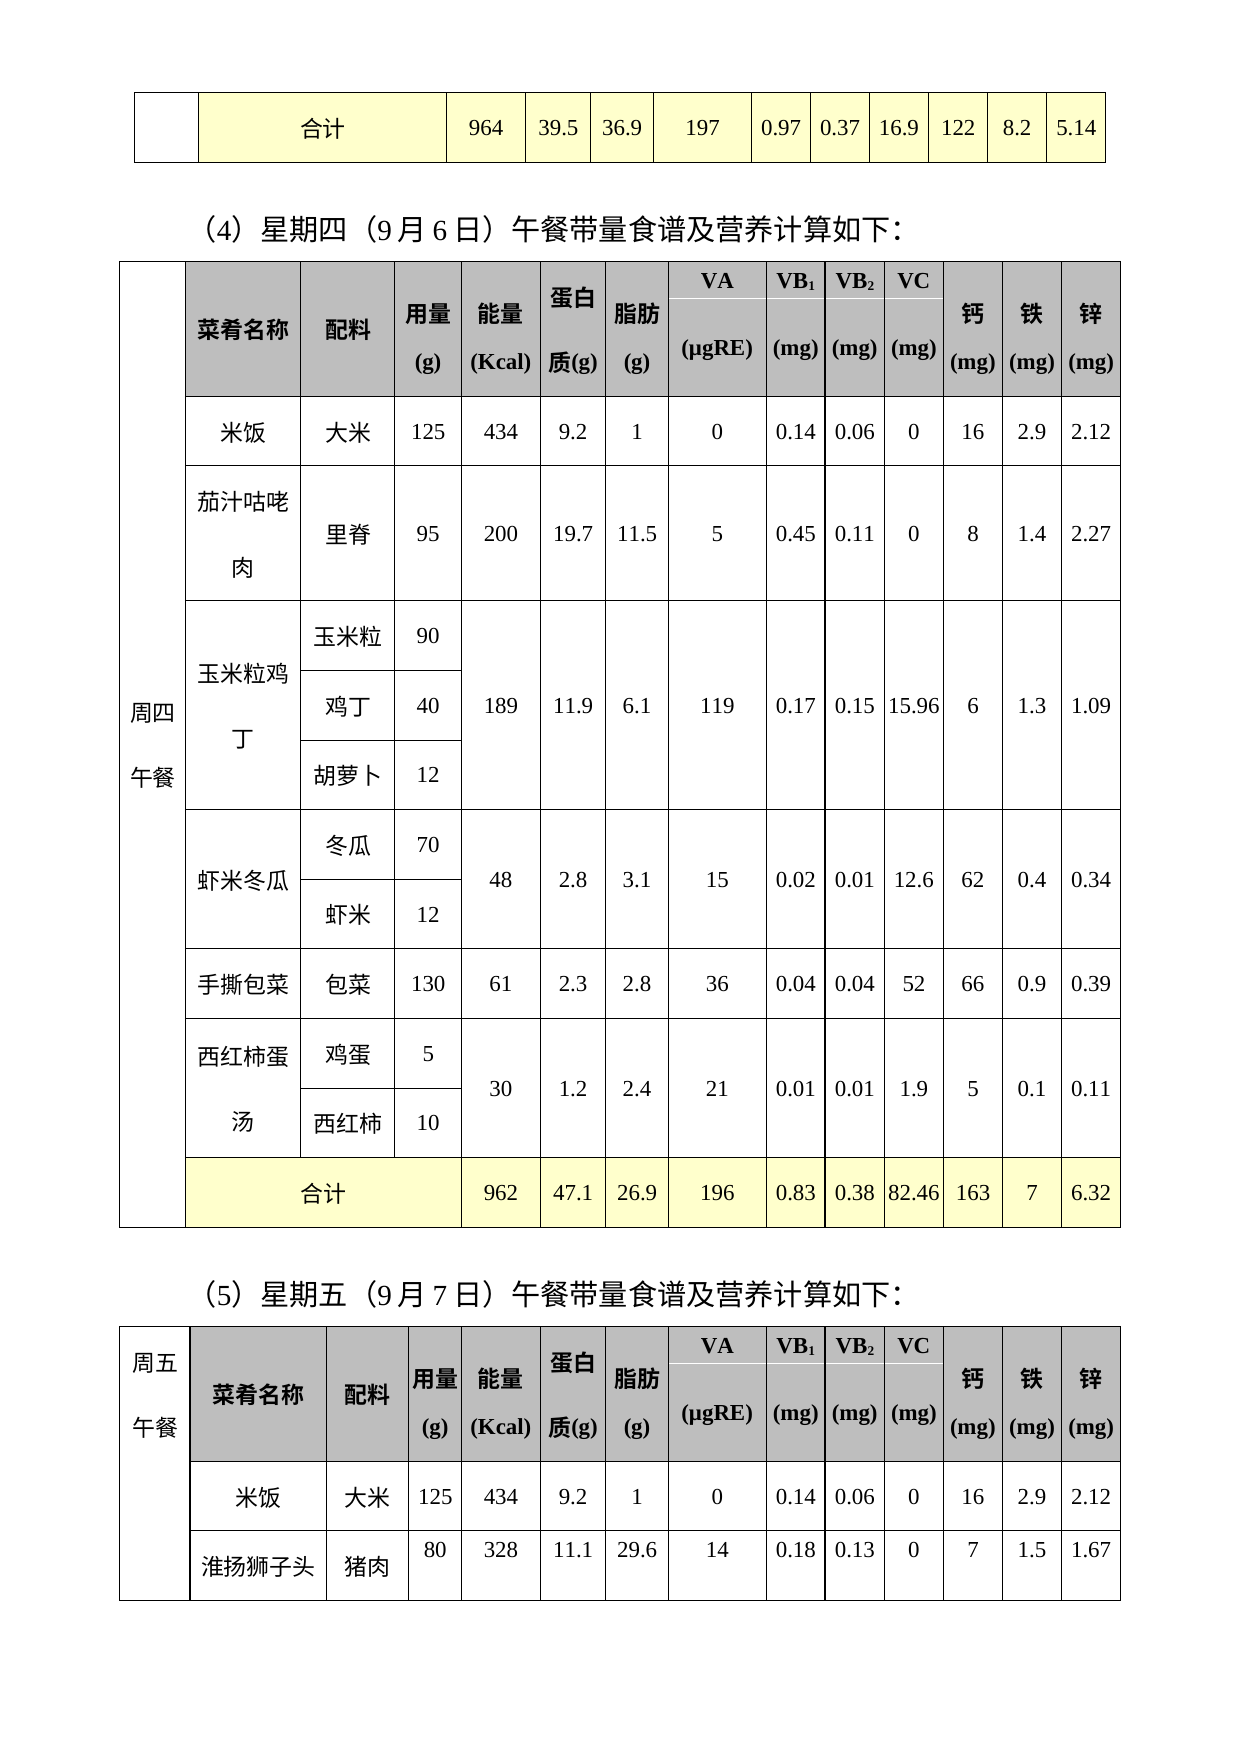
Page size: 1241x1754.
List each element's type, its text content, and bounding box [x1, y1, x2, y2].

table_header 脂肪(g) [606, 1327, 668, 1461]
table_cell 1.9 [885, 1019, 943, 1157]
table_cell 12.6 [885, 810, 943, 948]
list （4）星期四（9月6日）午餐带量食谱及营养计算如下： [187, 195, 1053, 261]
table_header 能量(Kcal) [462, 1327, 540, 1461]
table_cell (μgRE) [669, 1364, 766, 1461]
table_header 脂肪(g) [606, 262, 668, 396]
table_header 用量(g) [409, 1327, 461, 1461]
table_cell 合计 [186, 1158, 461, 1227]
table_cell 0 [669, 1462, 766, 1530]
table_cell 11.9 [541, 601, 605, 809]
table_cell 434 [462, 1462, 540, 1530]
table_header VC [885, 262, 943, 298]
table_cell 1.4 [1003, 466, 1061, 600]
table_cell 手撕包菜 [186, 949, 300, 1018]
table_cell 8 [944, 466, 1002, 600]
table_cell 虾米冬瓜 [186, 810, 300, 948]
table_cell 66 [944, 949, 1002, 1018]
table_cell 茄汁咕咾肉 [186, 466, 300, 600]
table_cell 0.04 [826, 949, 884, 1018]
table_cell 200 [462, 466, 540, 600]
table_cell 19.7 [541, 466, 605, 600]
table_header 菜肴名称 [186, 262, 300, 396]
table_cell 48 [462, 810, 540, 948]
table_cell (mg) [767, 299, 824, 396]
table_cell 0 [885, 1531, 943, 1600]
table_cell 5 [395, 1019, 461, 1087]
table_cell 0 [669, 397, 766, 465]
table_cell 0.9 [1003, 949, 1061, 1018]
table_cell 82.46 [885, 1158, 943, 1227]
table_cell (mg) [885, 1364, 943, 1461]
table_cell (mg) [826, 1364, 884, 1461]
table_cell 40 [395, 671, 461, 739]
table_header VA [669, 262, 766, 298]
table_cell 2.27 [1062, 466, 1120, 600]
table_cell 0.11 [1062, 1019, 1120, 1157]
table_header 钙(mg) [944, 262, 1002, 396]
table_cell 26.9 [606, 1158, 668, 1227]
table_cell 6.32 [1062, 1158, 1120, 1227]
table_cell 11.5 [606, 466, 668, 600]
table_cell 95 [395, 466, 461, 600]
table_cell 962 [462, 1158, 540, 1227]
table_cell 虾米 [301, 880, 394, 948]
table_cell 3.1 [606, 810, 668, 948]
table_cell 16 [944, 1462, 1002, 1530]
list （5）星期五（9月7日）午餐带量食谱及营养计算如下： [187, 1260, 1053, 1326]
table_header 配料 [301, 262, 394, 396]
table_cell 16 [944, 397, 1002, 465]
table_cell 80 [409, 1531, 461, 1600]
table_cell 6.1 [606, 601, 668, 809]
table_header 锌(mg) [1062, 1327, 1120, 1461]
table_cell 2.12 [1062, 1462, 1120, 1530]
table_cell 10 [395, 1089, 461, 1157]
table_cell 36 [669, 949, 766, 1018]
table_cell 里脊 [301, 466, 394, 600]
table_header 周四 午餐 [120, 262, 185, 1227]
table_cell 2.8 [606, 949, 668, 1018]
table_cell 0.34 [1062, 810, 1120, 948]
table_cell 61 [462, 949, 540, 1018]
table_cell 15.96 [885, 601, 943, 809]
table_header 锌(mg) [1062, 262, 1120, 396]
table_cell 米饭 [186, 397, 300, 465]
table_header VA [669, 1327, 766, 1363]
table_cell 0.97 [752, 93, 810, 162]
table_cell 大米 [301, 397, 394, 465]
table_cell 0.17 [767, 601, 824, 809]
table_cell 0.01 [767, 1019, 824, 1157]
table_header 钙(mg) [944, 1327, 1002, 1461]
table_cell 淮扬狮子头 [191, 1531, 326, 1600]
table_cell 鸡蛋 [301, 1019, 394, 1087]
table_cell 大米 [327, 1462, 408, 1530]
table_cell 1.5 [1003, 1531, 1061, 1600]
table_cell 1 [606, 397, 668, 465]
table_cell 70 [395, 810, 461, 879]
table_cell 西红柿 [301, 1089, 394, 1157]
table_cell 16.9 [870, 93, 928, 162]
table_cell 130 [395, 949, 461, 1018]
table_cell 328 [462, 1531, 540, 1600]
table_header VB1 [767, 262, 824, 298]
table_cell 2.8 [541, 810, 605, 948]
table_cell 2.9 [1003, 1462, 1061, 1530]
table_cell 0.4 [1003, 810, 1061, 948]
table_cell 0.13 [826, 1531, 884, 1600]
table_cell 90 [395, 601, 461, 670]
table_cell 52 [885, 949, 943, 1018]
table_cell 包菜 [301, 949, 394, 1018]
table_header 蛋白质(g) [541, 1327, 605, 1461]
table_cell 12 [395, 880, 461, 948]
table_cell 0.83 [767, 1158, 824, 1227]
table_header 能量(Kcal) [462, 262, 540, 396]
table_cell 189 [462, 601, 540, 809]
table_cell 0.04 [767, 949, 824, 1018]
table_cell 11.1 [541, 1531, 605, 1600]
table_cell 47.1 [541, 1158, 605, 1227]
table_cell 2.9 [1003, 397, 1061, 465]
table_cell (mg) [885, 299, 943, 396]
table_cell 玉米粒鸡丁 [186, 601, 300, 809]
table_header 菜肴名称 [191, 1327, 326, 1461]
table_cell 30 [462, 1019, 540, 1157]
table_cell (mg) [767, 1364, 824, 1461]
table_cell 0.14 [767, 1462, 824, 1530]
table_cell 14 [669, 1531, 766, 1600]
table_header 用量(g) [395, 262, 461, 396]
table_cell 0 [885, 397, 943, 465]
table_cell 1.09 [1062, 601, 1120, 809]
table_cell 5 [944, 1019, 1002, 1157]
table_cell 12 [395, 741, 461, 809]
table_cell 猪肉 [327, 1531, 408, 1600]
table_header VB2 [826, 262, 884, 298]
table_cell 鸡丁 [301, 671, 394, 739]
table_cell 36.9 [591, 93, 653, 162]
table_header 周五 午餐 [120, 1327, 189, 1600]
table_header 铁(mg) [1003, 262, 1061, 396]
table_cell 西红柿蛋汤 [186, 1019, 300, 1157]
table_cell 62 [944, 810, 1002, 948]
table_cell 0.02 [767, 810, 824, 948]
table_cell 434 [462, 397, 540, 465]
table_cell 合计 [199, 93, 446, 162]
table_header VC [885, 1327, 943, 1363]
table_cell (mg) [826, 299, 884, 396]
table_cell 964 [447, 93, 525, 162]
table_cell 15 [669, 810, 766, 948]
table_cell 1.67 [1062, 1531, 1120, 1600]
table_cell 冬瓜 [301, 810, 394, 879]
table_cell 197 [654, 93, 751, 162]
table_cell 2.12 [1062, 397, 1120, 465]
table_cell 0 [885, 1462, 943, 1530]
table_header VB2 [826, 1327, 884, 1363]
table_cell 0.1 [1003, 1019, 1061, 1157]
table_cell 0.45 [767, 466, 824, 600]
table_cell 29.6 [606, 1531, 668, 1600]
table_cell 胡萝卜 [301, 741, 394, 809]
table_cell 1.2 [541, 1019, 605, 1157]
table_cell (μgRE) [669, 299, 766, 396]
table_cell 163 [944, 1158, 1002, 1227]
table_header 蛋白质(g) [541, 262, 605, 396]
table_cell 米饭 [191, 1462, 326, 1530]
table_cell 0.39 [1062, 949, 1120, 1018]
table_cell 0.14 [767, 397, 824, 465]
table_cell 9.2 [541, 397, 605, 465]
table_header 铁(mg) [1003, 1327, 1061, 1461]
table_cell 0.11 [826, 466, 884, 600]
table_cell 0.01 [826, 810, 884, 948]
table_cell 122 [929, 93, 987, 162]
table_cell 0 [885, 466, 943, 600]
table_cell 玉米粒 [301, 601, 394, 670]
table_header VB1 [767, 1327, 824, 1363]
table_cell 1.3 [1003, 601, 1061, 809]
table_cell 0.06 [826, 1462, 884, 1530]
table_header 配料 [327, 1327, 408, 1461]
table_cell 8.2 [988, 93, 1046, 162]
table_cell 1 [606, 1462, 668, 1530]
table_cell 0.18 [767, 1531, 824, 1600]
table_cell 5.14 [1047, 93, 1105, 162]
table_cell 2.3 [541, 949, 605, 1018]
table_cell 2.4 [606, 1019, 668, 1157]
table_cell 7 [1003, 1158, 1061, 1227]
table_cell 125 [409, 1462, 461, 1530]
table_cell 125 [395, 397, 461, 465]
table_cell 0.15 [826, 601, 884, 809]
table_cell 0.37 [811, 93, 869, 162]
table_cell 39.5 [526, 93, 590, 162]
table_cell 21 [669, 1019, 766, 1157]
table_cell 5 [669, 466, 766, 600]
table_cell 9.2 [541, 1462, 605, 1530]
table_cell 119 [669, 601, 766, 809]
table_cell 7 [944, 1531, 1002, 1600]
table_cell 0.06 [826, 397, 884, 465]
table_cell 196 [669, 1158, 766, 1227]
table_cell 0.01 [826, 1019, 884, 1157]
table_cell 0.38 [826, 1158, 884, 1227]
table_cell 6 [944, 601, 1002, 809]
